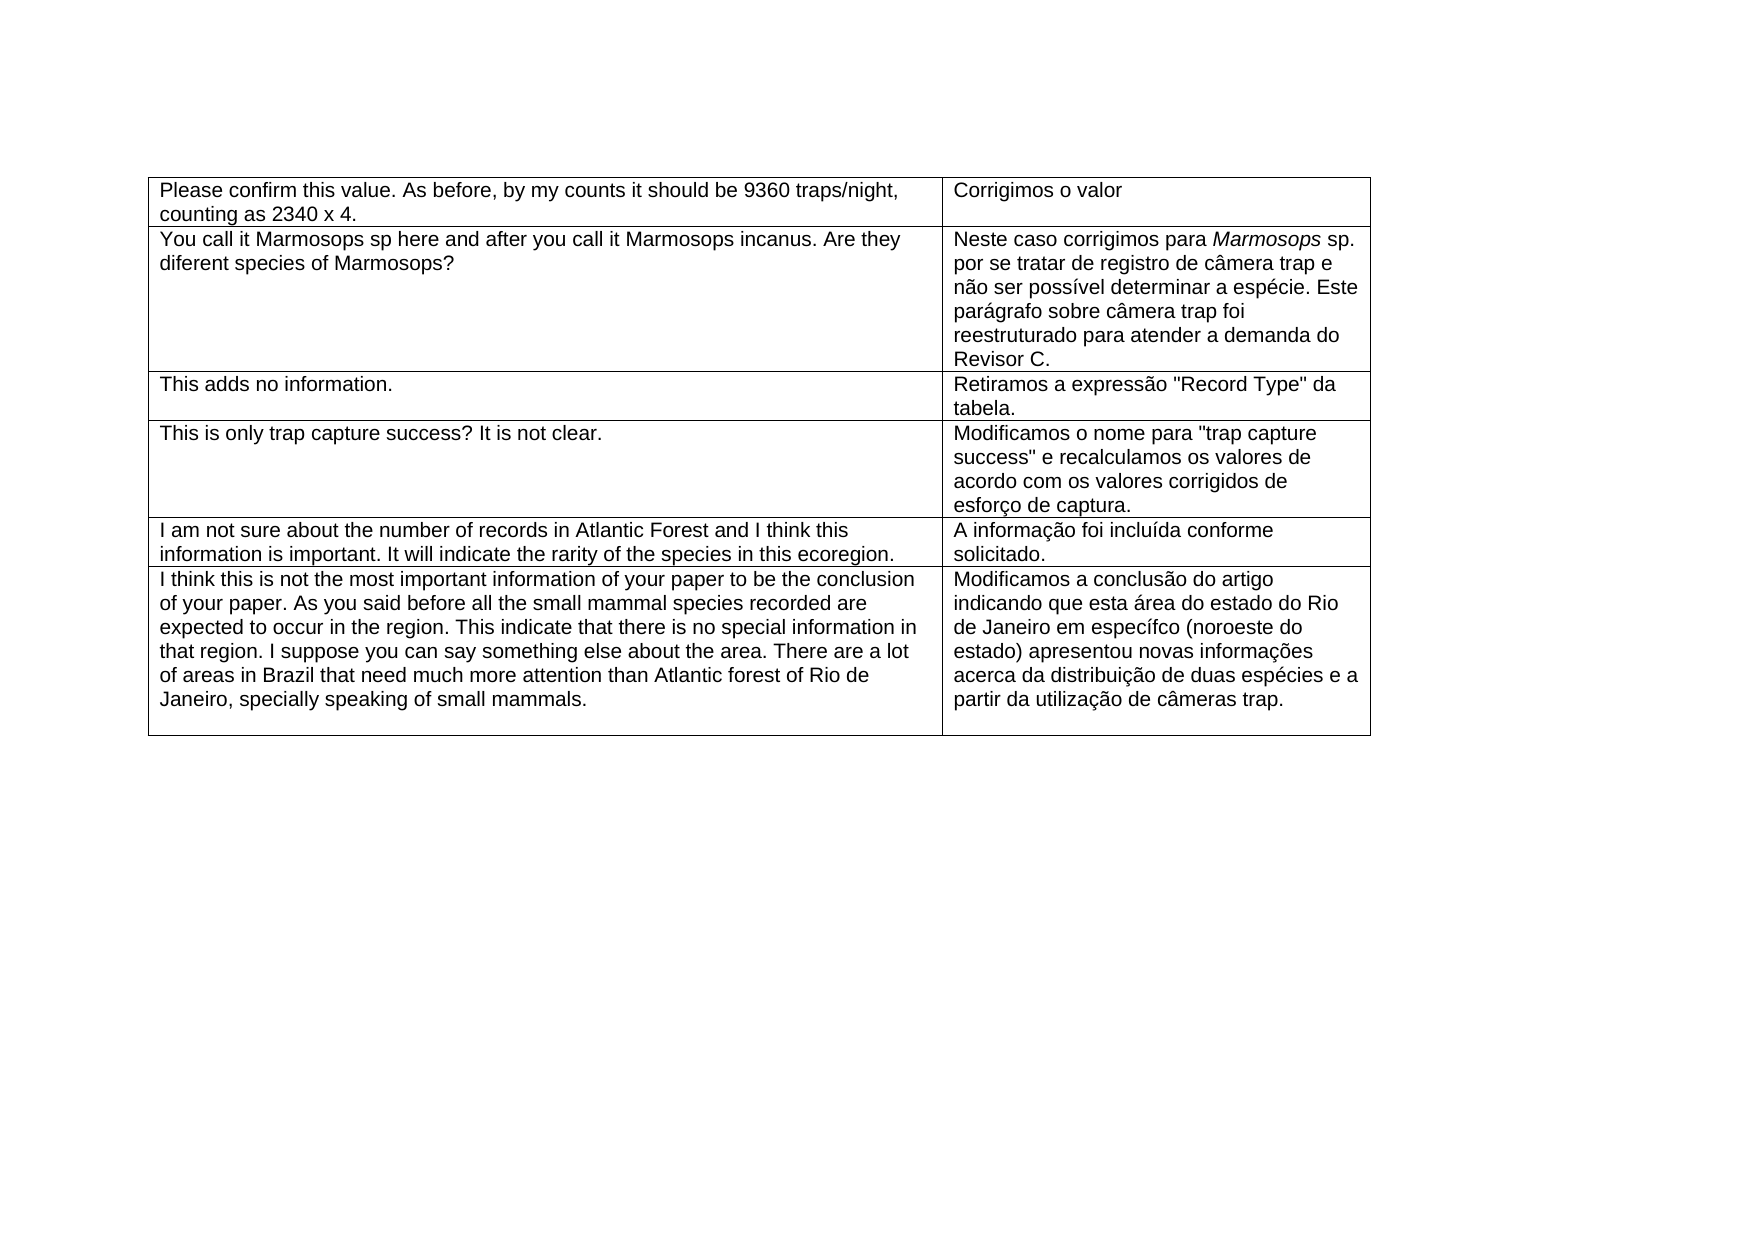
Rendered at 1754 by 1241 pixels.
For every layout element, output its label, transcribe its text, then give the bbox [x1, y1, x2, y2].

table_cell I am not sure about the number of records in Atlantic Forest and I think this information is important. It will indicate the rarity of the species in this ecoregion. [149, 518, 942, 566]
table_cell A informação foi incluída conforme solicitado. [943, 518, 1370, 566]
table_cell Modificamos a conclusão do artigo indicando que esta área do estado do Rio de Janeiro em específco (noroeste do estado) apresentou novas informações acerca da distribuição de duas espécies e a partir da utilização de câmeras trap. [943, 567, 1370, 734]
table_cell I think this is not the most important information of your paper to be the conclusion of your paper. As you said before all the small mammal species recorded are expected to occur in the region. This indicate that there is no special information in that region. I suppose you can say something else about the area. There are a lot of areas in Brazil that need much more attention than Atlantic forest of Rio de Janeiro, specially speaking of small mammals. [149, 567, 942, 734]
table_cell Modificamos o nome para "trap capture success" e recalculamos os valores de acordo com os valores corrigidos de esforço de captura. [943, 421, 1370, 517]
table_cell Retiramos a expressão "Record Type" da tabela. [943, 372, 1370, 420]
table_cell Please confirm this value. As before, by my counts it should be 9360 traps/night, counting as 2340 x 4. [149, 178, 942, 226]
table_cell You call it Marmosops sp here and after you call it Marmosops incanus. Are they diferent species of Marmosops? [149, 227, 942, 371]
table_cell This is only trap capture success? It is not clear. [149, 421, 942, 517]
table_cell This adds no information. [149, 372, 942, 420]
table_cell Corrigimos o valor [943, 178, 1370, 226]
table_cell Neste caso corrigimos para Marmosops sp. por se tratar de registro de câmera trap e não ser possível determinar a espécie. Este parágrafo sobre câmera trap foi reestruturado para atender a demanda do Revisor C. [943, 227, 1370, 371]
